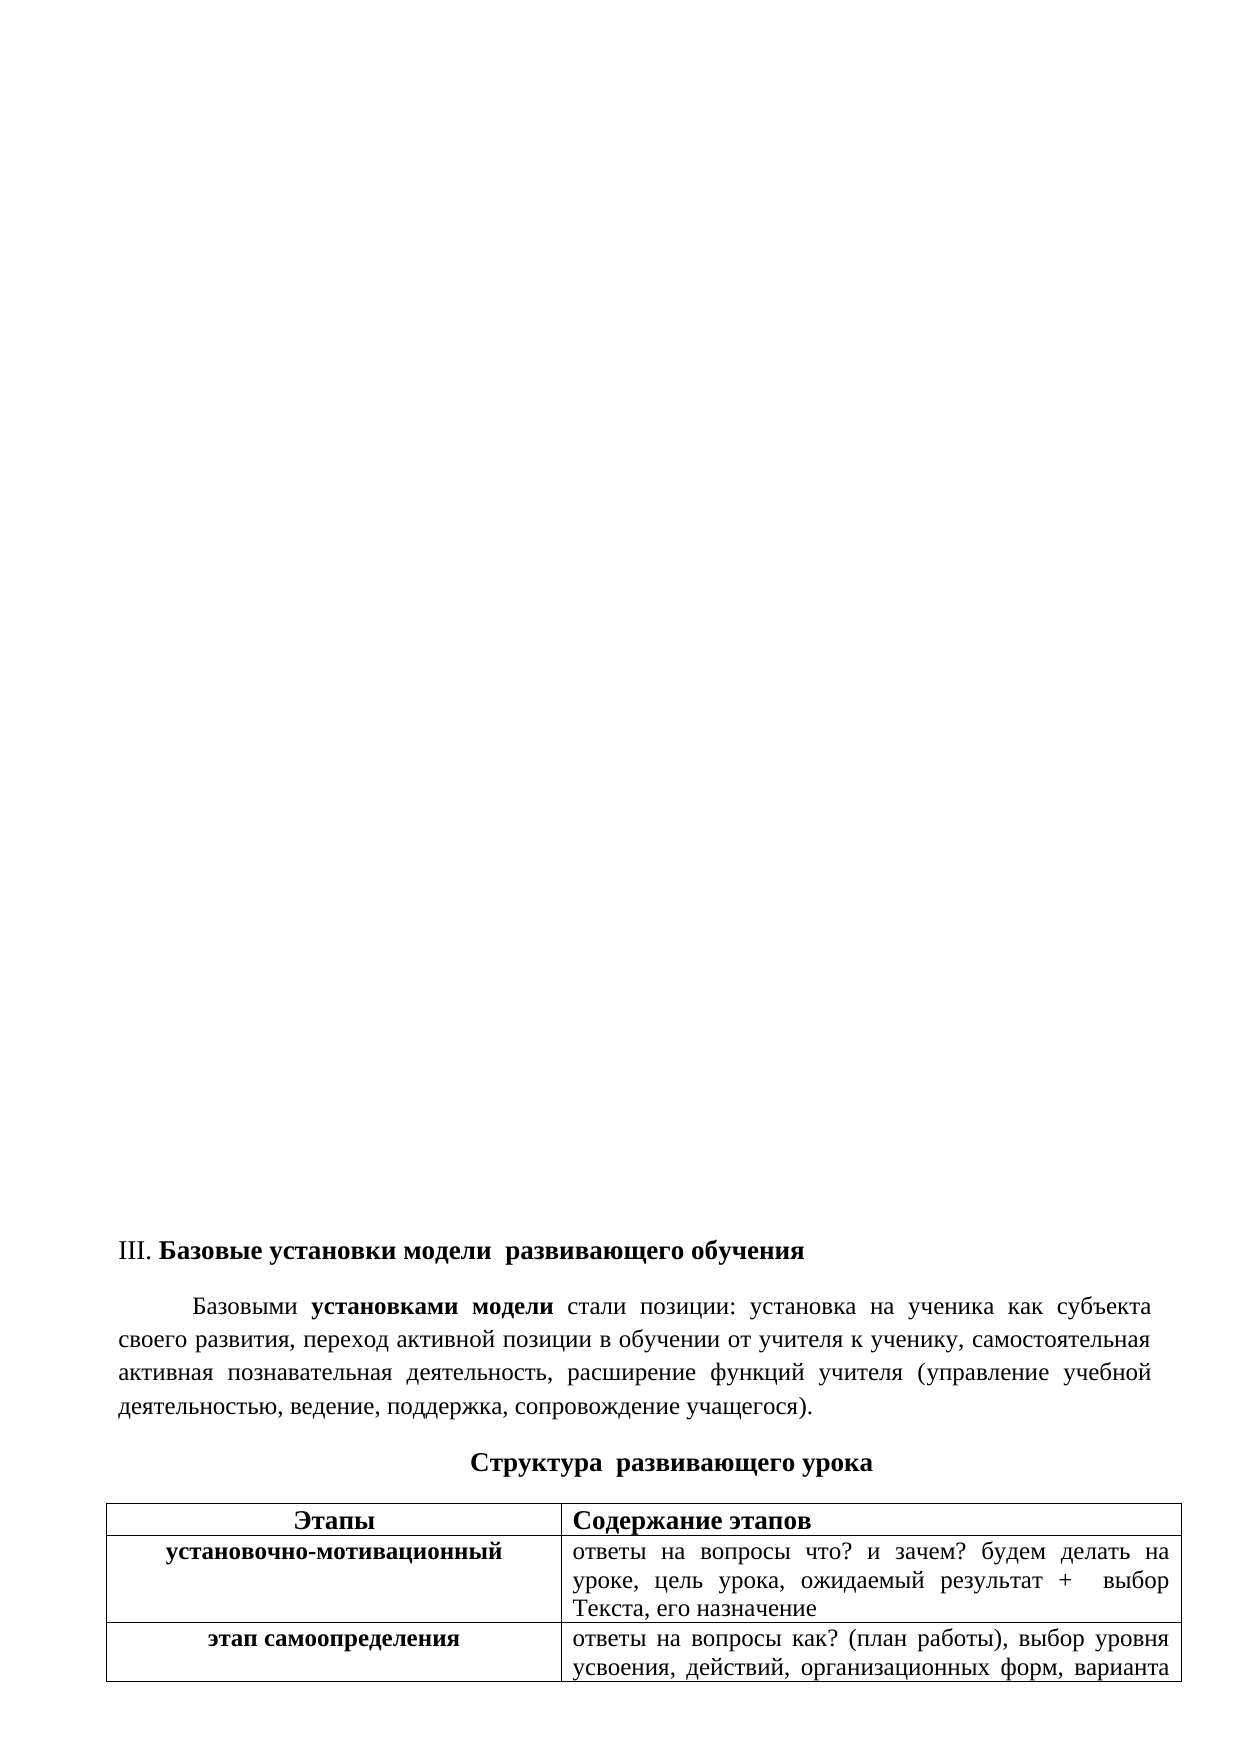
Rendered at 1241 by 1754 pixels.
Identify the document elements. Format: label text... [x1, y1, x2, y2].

table_cell ответы на вопросы что? и зачем? будем делать на уроке, цель урока, ожидаемый результат + выбор Текста, его назначение [562, 1536, 1181, 1622]
text Структура развивающего урока [118, 1446, 1152, 1477]
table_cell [562, 1623, 1181, 1681]
text III. Базовые установки модели развивающего обучения [118, 1234, 1152, 1265]
table_header Содержание этапов [562, 1504, 1181, 1535]
table_cell установочно-мотивационный [107, 1536, 561, 1622]
list Базовыми установками модели стали позиции: установка на ученика как субъекта своего развития, переход активной позиции в обучении от учителя к ученику, самостоятельная активная познавательная деятельность, расширение функций учителя (управление учебной деятельностью, ведение, поддержка, сопровождение учащегося). [118, 1291, 1152, 1421]
table_header Этапы [107, 1504, 561, 1535]
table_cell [107, 1623, 561, 1681]
